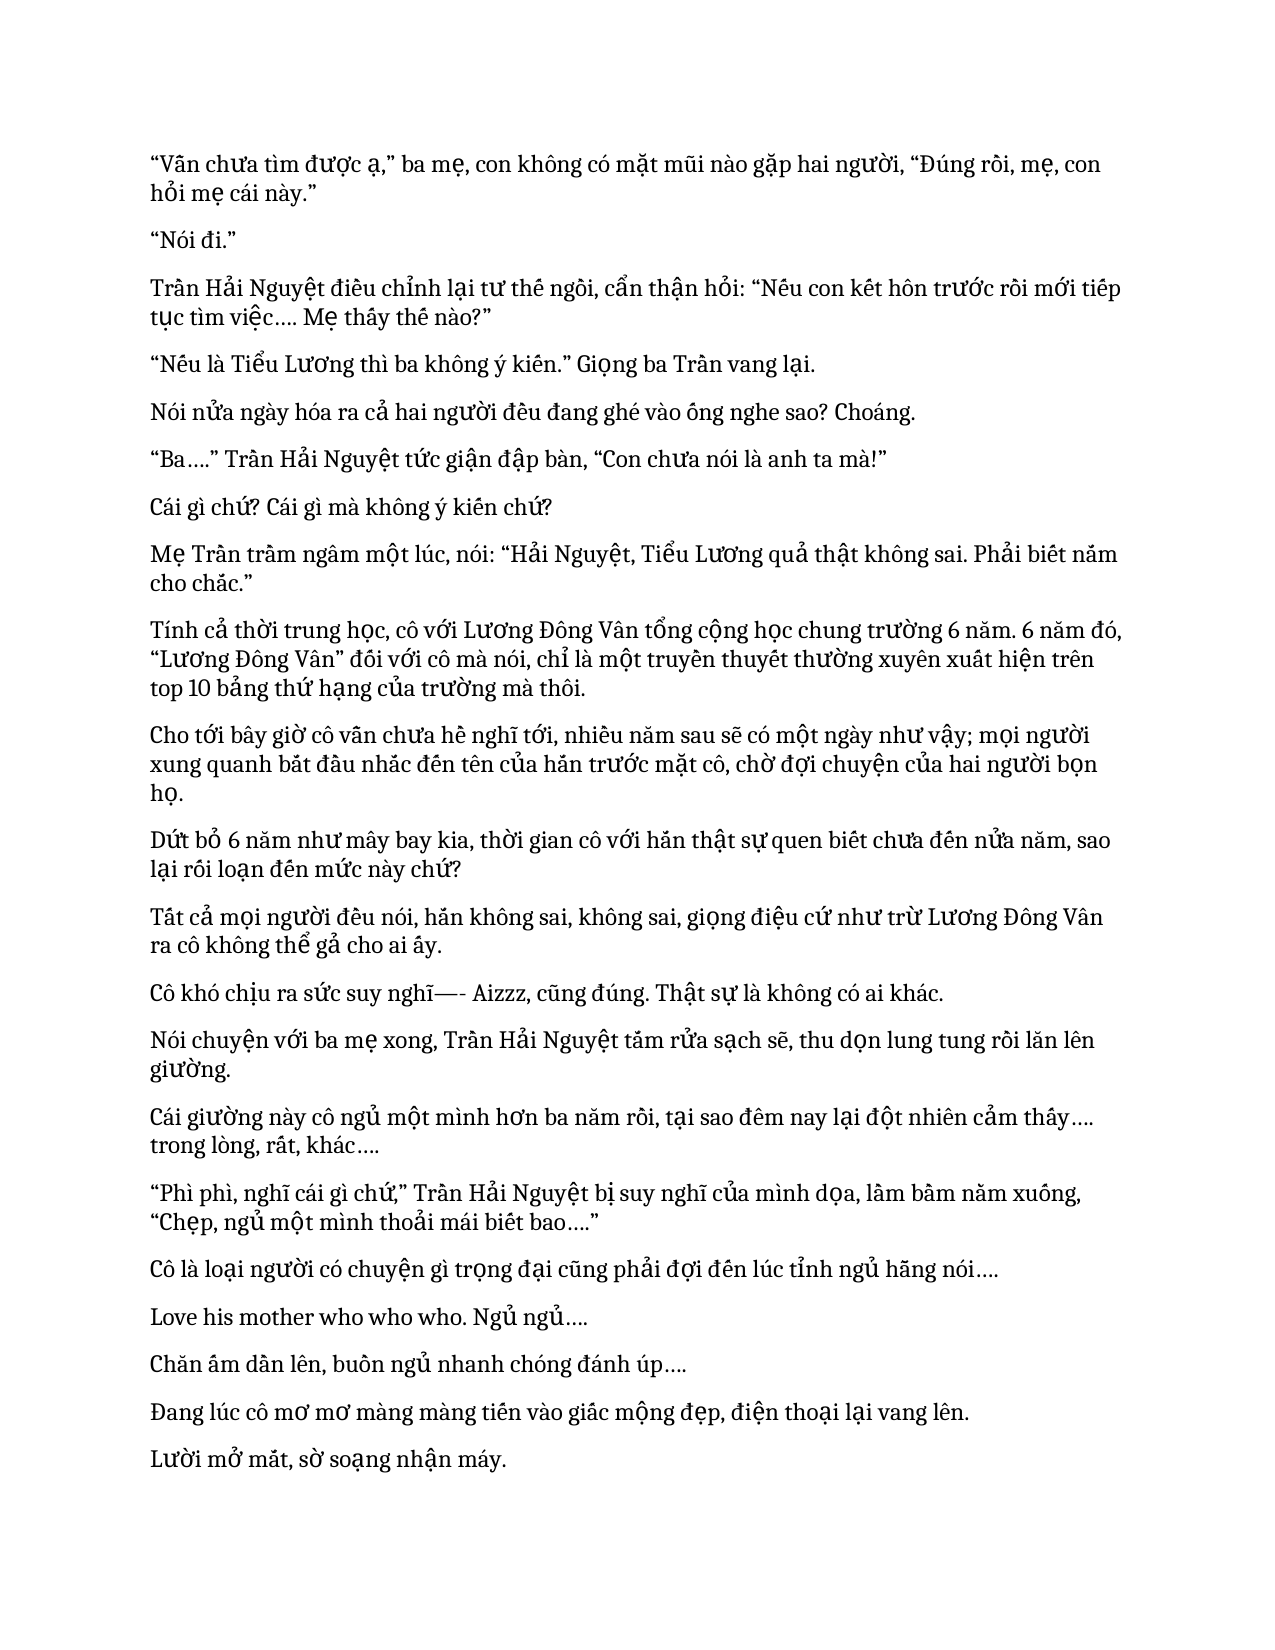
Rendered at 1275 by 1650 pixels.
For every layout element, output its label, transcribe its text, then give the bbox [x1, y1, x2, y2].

text “Vẫn chưa tìm được ạ,” ba mẹ, con không có mặt mũi nào gặp hai người, “Đúng rồi, mẹ, con hỏi mẹ cái này.” [150, 150, 1125, 207]
text “Ba….” Trần Hải Nguyệt tức giận đập bàn, “Con chưa nói là anh ta mà!” [150, 445, 1125, 474]
text Lười mở mắt, sờ soạng nhận máy. [150, 1445, 1125, 1474]
text Mẹ Trần trầm ngâm một lúc, nói: “Hải Nguyệt, Tiểu Lương quả thật không sai. Phải biết nắm cho chắc.” [150, 540, 1125, 597]
text Cô là loại người có chuyện gì trọng đại cũng phải đợi đến lúc tỉnh ngủ hẵng nói…. [150, 1255, 1125, 1284]
text Đang lúc cô mơ mơ màng màng tiến vào giấc mộng đẹp, điện thoại lại vang lên. [150, 1397, 1125, 1426]
text Tính cả thời trung học, cô với Lương Đông Vân tổng cộng học chung trường 6 năm. 6 năm đó, “Lương Đông Vân” đối với cô mà nói, chỉ là một truyền thuyết thường xuyên xuất hiện trên top 10 bảng thứ hạng của trường mà thôi. [150, 616, 1125, 702]
text “Phì phì, nghĩ cái gì chứ,” Trần Hải Nguyệt bị suy nghĩ của mình dọa, lầm bầm nằm xuống, “Chẹp, ngủ một mình thoải mái biết bao….” [150, 1179, 1125, 1236]
text Trần Hải Nguyệt điều chỉnh lại tư thế ngồi, cẩn thận hỏi: “Nếu con kết hôn trước rồi mới tiếp tục tìm việc…. Mẹ thấy thế nào?” [150, 274, 1125, 331]
text “Nói đi.” [150, 226, 1125, 255]
text Cái giường này cô ngủ một mình hơn ba năm rồi, tại sao đêm nay lại đột nhiên cảm thấy…. trong lòng, rất, khác…. [150, 1102, 1125, 1160]
text Nói chuyện với ba mẹ xong, Trần Hải Nguyệt tắm rửa sạch sẽ, thu dọn lung tung rồi lăn lên giường. [150, 1026, 1125, 1084]
text Cho tới bây giờ cô vẫn chưa hề nghĩ tới, nhiều năm sau sẽ có một ngày như vậy; mọi người xung quanh bắt đầu nhắc đến tên của hắn trước mặt cô, chờ đợi chuyện của hai người bọn họ. [150, 721, 1125, 807]
text Love his mother who who who. Ngủ ngủ…. [150, 1302, 1125, 1331]
text “Nếu là Tiểu Lương thì ba không ý kiến.” Giọng ba Trần vang lại. [150, 350, 1125, 379]
text Cô khó chịu ra sức suy nghĩ—- Aizzz, cũng đúng. Thật sự là không có ai khác. [150, 979, 1125, 1007]
text Tất cả mọi người đều nói, hắn không sai, không sai, giọng điệu cứ như trừ Lương Đông Vân ra cô không thể gả cho ai ấy. [150, 902, 1125, 960]
text Dứt bỏ 6 năm như mây bay kia, thời gian cô với hắn thật sự quen biết chưa đến nửa năm, sao lại rối loạn đến mức này chứ? [150, 826, 1125, 884]
text Chăn ấm dần lên, buồn ngủ nhanh chóng đánh úp…. [150, 1350, 1125, 1379]
text Cái gì chứ? Cái gì mà không ý kiến chứ? [150, 492, 1125, 521]
text Nói nửa ngày hóa ra cả hai người đều đang ghé vào ống nghe sao? Choáng. [150, 397, 1125, 426]
